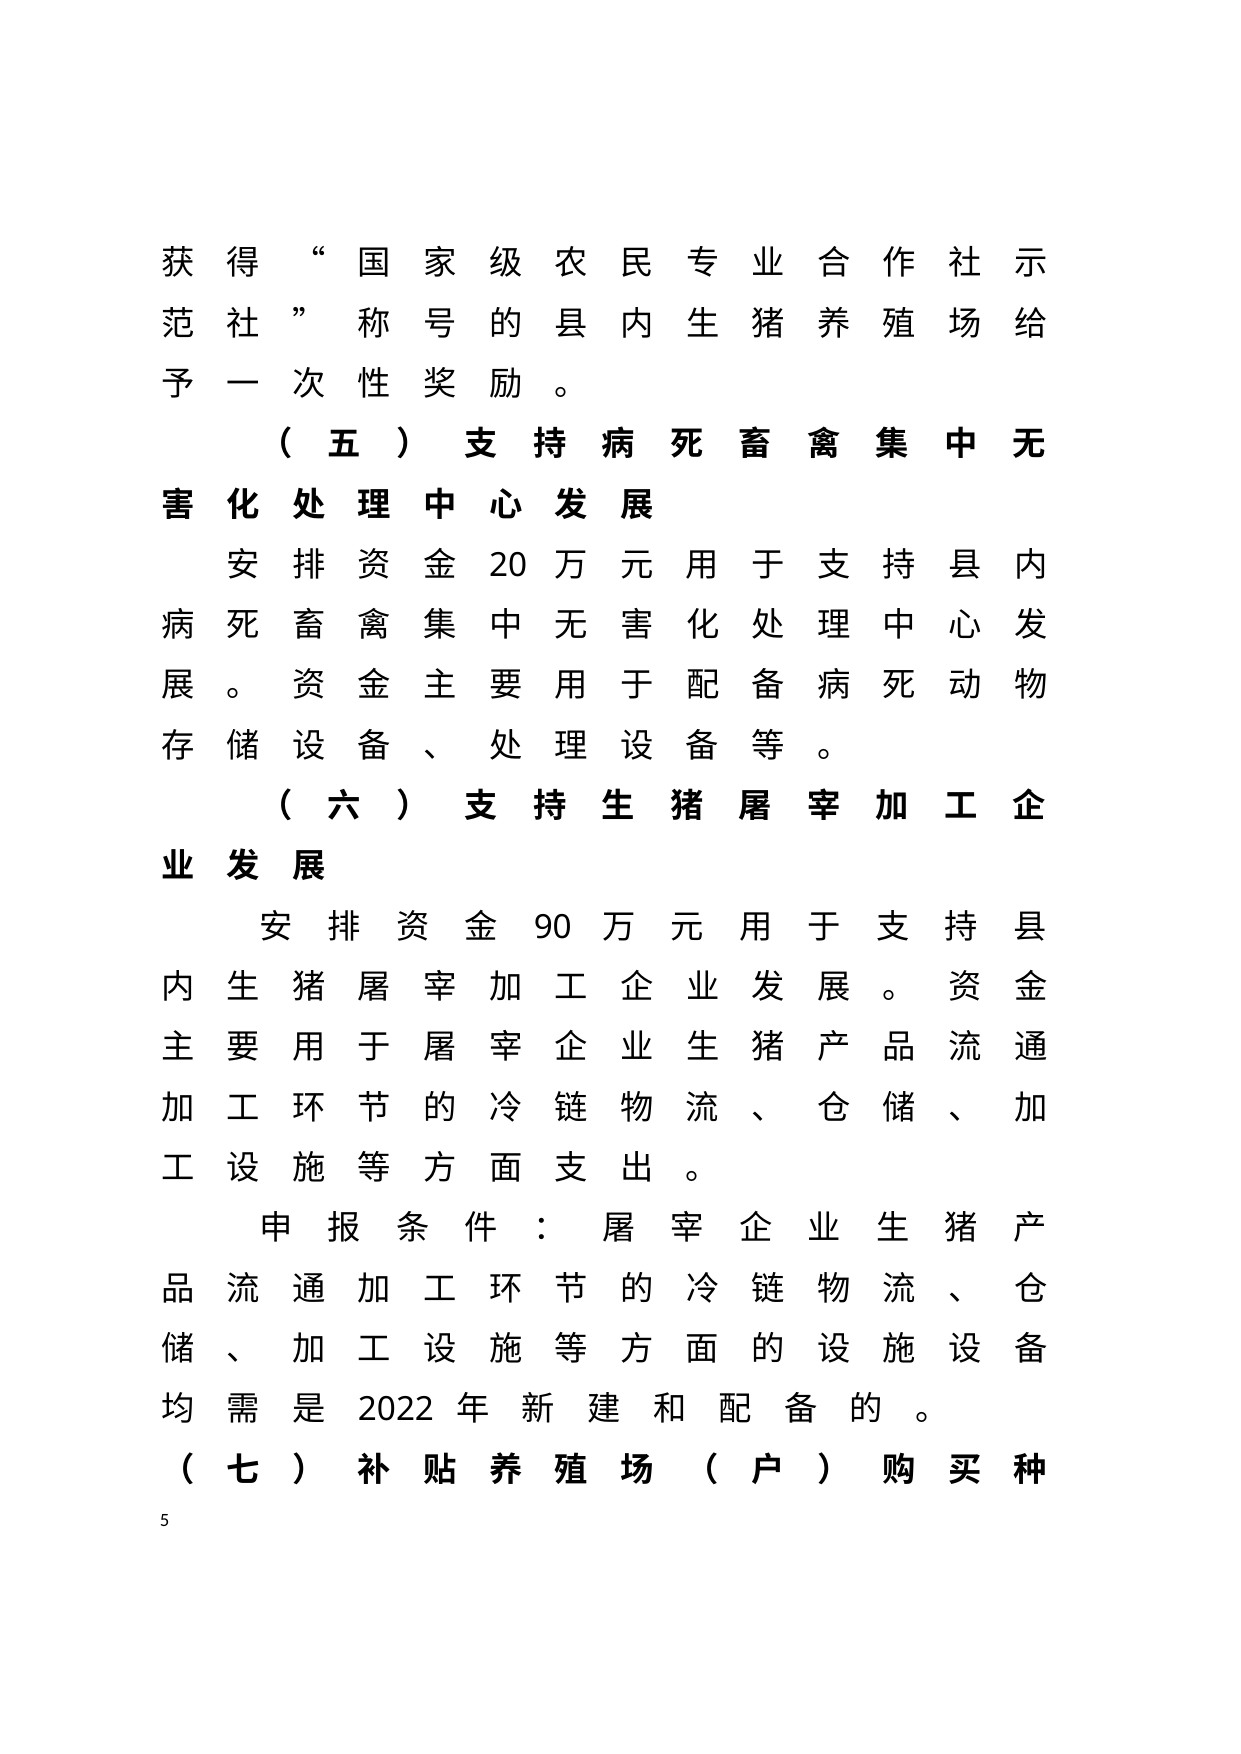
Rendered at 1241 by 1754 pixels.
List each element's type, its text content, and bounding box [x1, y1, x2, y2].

list （七）补贴养殖场（户）购买种猪 [161, 1436, 1079, 1497]
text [161, 230, 1079, 411]
list （六）支持生猪屠宰加工企业发展 [161, 773, 1079, 893]
list 申报条件：屠宰企业生猪产品流通加工环节的冷链物流、仓储、加工设施等方面的设施设备均需是2022年新建和配备的。 [161, 1195, 1079, 1436]
list 安排资金90万元用于支持县内生猪屠宰加工企业发展。资金主要用于屠宰企业生猪产品流通加工环节的冷链物流、仓储、加工设施等方面支出。 [161, 893, 1079, 1195]
text （五）支持病死畜禽集中无害化处理中心发展 [161, 411, 1079, 532]
text 安排资金20万元用于支持县内病死畜禽集中无害化处理中心发展。资金主要用于配备病死动物存储设备、处理设备等。 [161, 532, 1079, 773]
